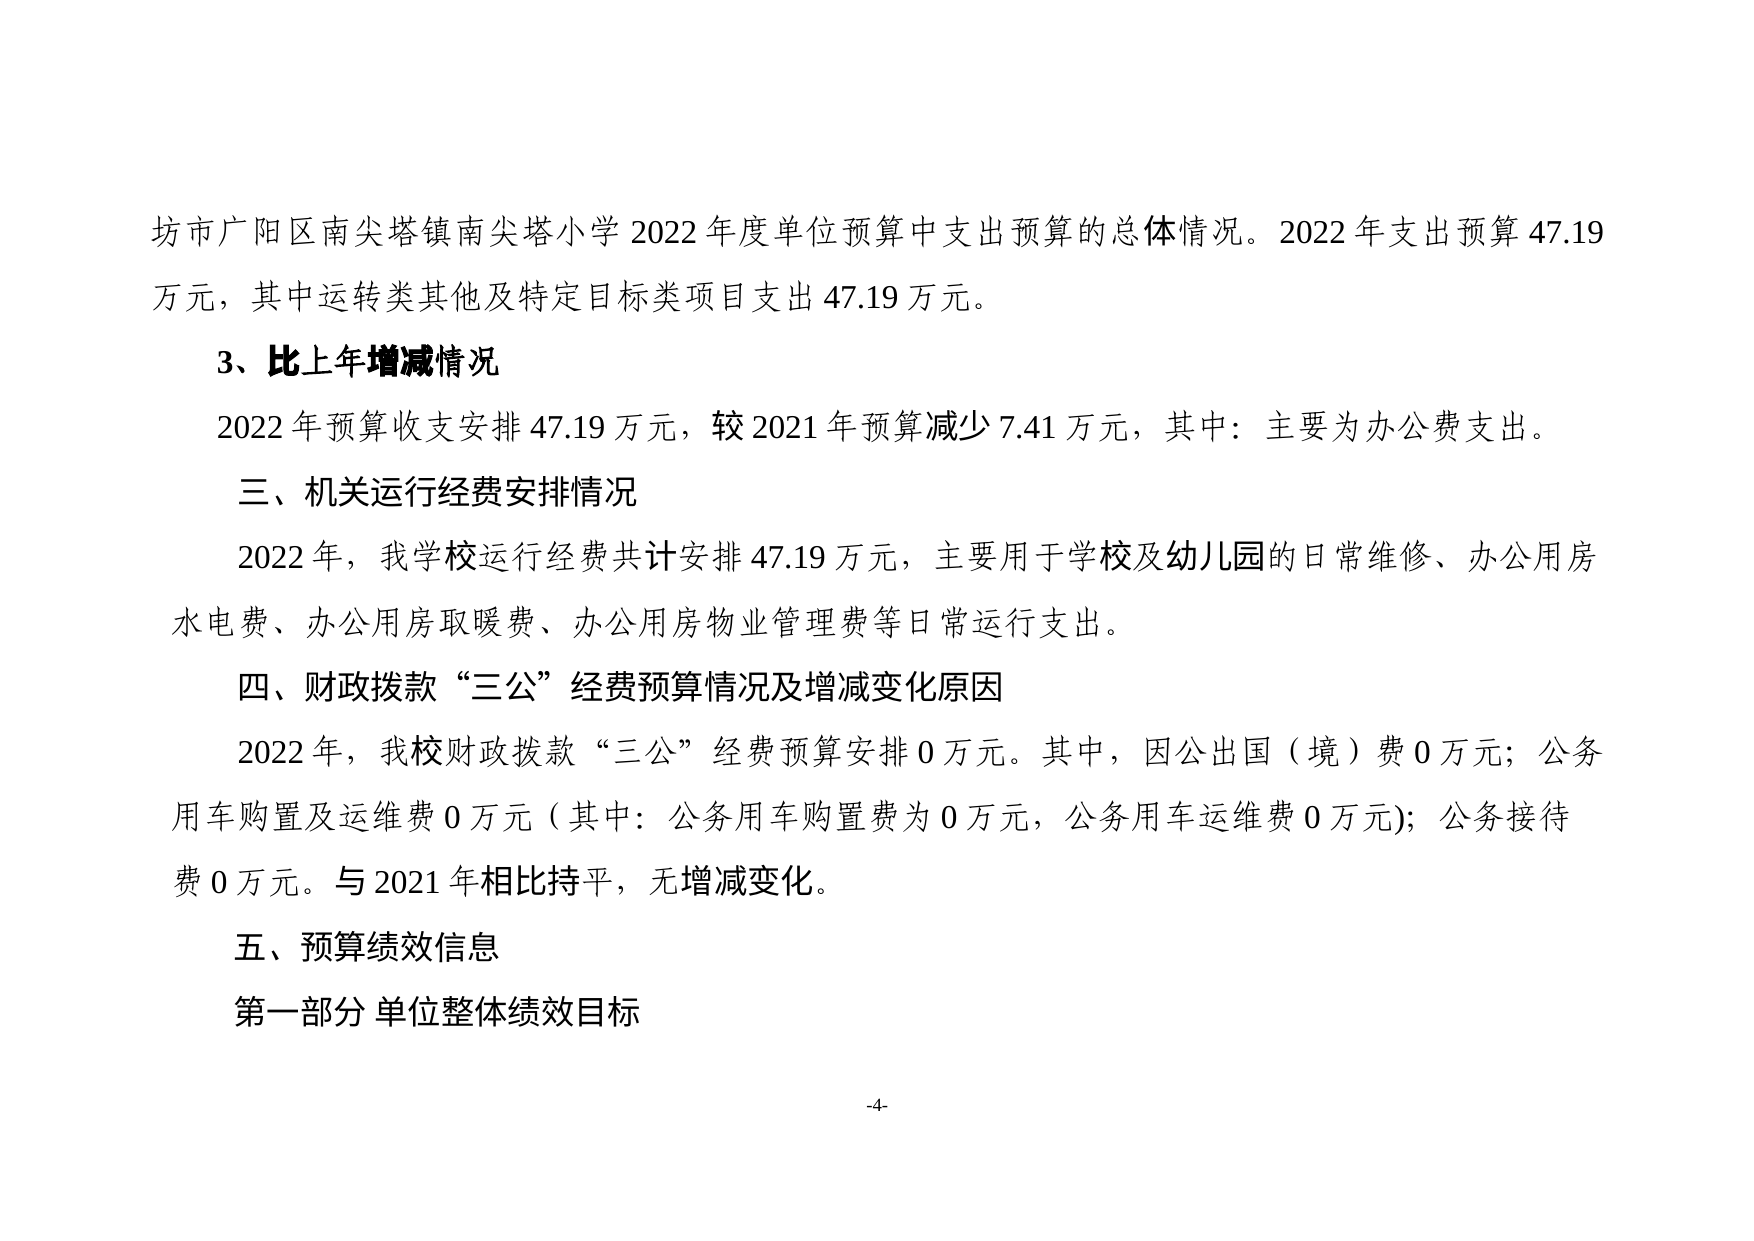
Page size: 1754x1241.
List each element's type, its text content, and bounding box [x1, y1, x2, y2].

text 四、财政拨款“三公”经费预算情况及增减变化原因 [171, 653, 1604, 718]
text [150, 198, 1604, 328]
text 2022年，我学校运行经费共计安排47.19万元，主要用于学校及幼儿园的日常维修、办公用房水电费、办公用房取暖费、办公用房物业管理费等日常运行支出。 [171, 523, 1604, 653]
text 2022年，我校财政拨款“三公”经费预算安排0万元。其中，因公出国（境）费0万元；公务用车购置及运维费0万元（其中：公务用车购置费为0万元，公务用车运维费0万元)；公务接待费0万元。与2021年相比持平，无增减变化。 [171, 718, 1604, 913]
text 三、机关运行经费安排情况 [171, 458, 1604, 523]
text 第一部分 单位整体绩效目标 [150, 978, 1604, 1043]
text 2022年预算收支安排47.19万元，较2021年预算减少7.41万元，其中：主要为办公费支出。 [150, 393, 1604, 458]
text 3、比上年增减情况 [150, 328, 1604, 393]
text 五、预算绩效信息 [150, 913, 1604, 978]
